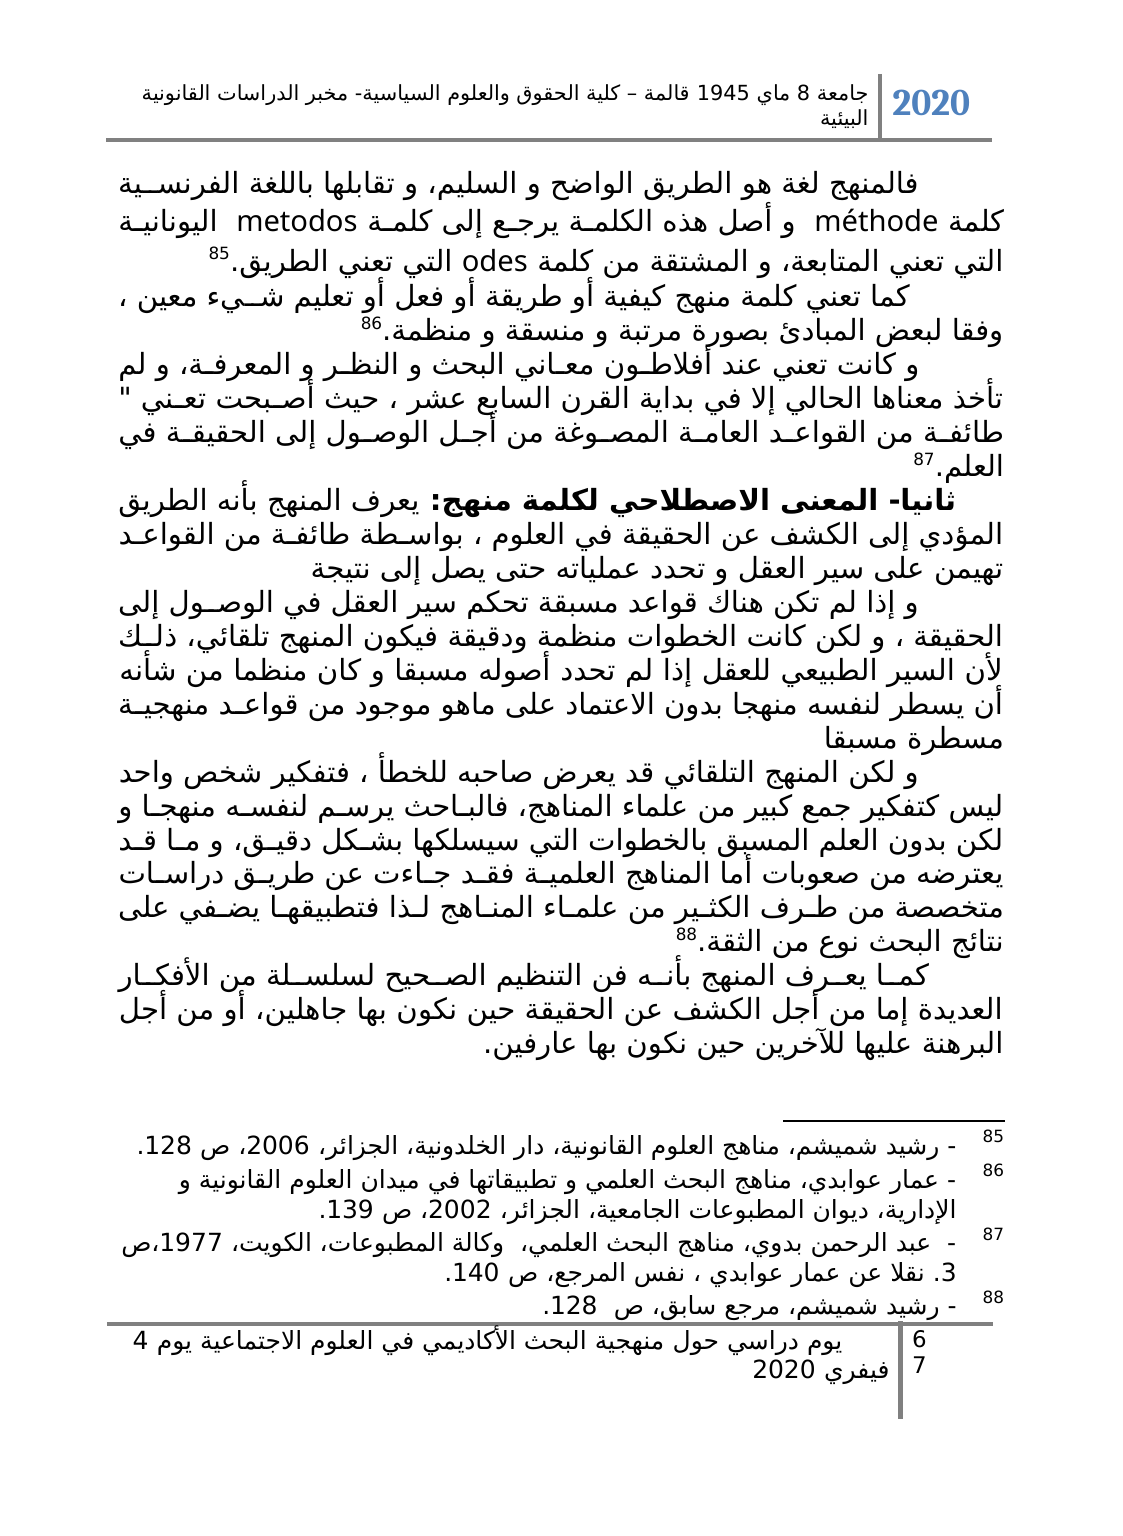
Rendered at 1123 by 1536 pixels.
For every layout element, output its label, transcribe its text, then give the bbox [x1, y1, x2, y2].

text فالمنهج لغة هو الطريق الواضح و السليم، و تقابلها باللغة الفرنسية كلمة méthode و أصل هذه الكلمة يرجع إلى كلمة metodos اليونانية التي تعني المتابعة، و المشتقة من كلمة odes التي تعني الطريق. [118, 166, 1004, 279]
text و إذا لم تكن هناك قواعد مسبقة تحكم سير العقل في الوصول إلى الحقيقة ، و لكن كانت الخطوات منظمة ودقيقة فيكون المنهج تلقائي، ذلك لأن السير الطبيعي للعقل إذا لم تحدد أصوله مسبقا و كان منظما من شأنه أن يسطر لنفسه منهجا بدون الاعتماد على ماهو موجود من قواعد منهجية مسطرة مسبقا [118, 585, 1004, 755]
text و لكن المنهج التلقائي قد يعرض صاحبه للخطأ ، فتفكير شخص واحد ليس كتفكير جمع كبير من علماء المناهج، فالباحث يرسم لنفسه منهجا و لكن بدون العلم المسبق بالخطوات التي سيسلكها بشكل دقيق، و ما قد يعترضه من صعوبات أما المناهج العلمية فقد جاءت عن طريق دراسات متخصصة من طرف الكثير من علماء المناهج لذا فتطبيقها يضفي على نتائج البحث نوع من الثقة. [118, 755, 1004, 959]
text ثانيا- المعنى الاصطلاحي لكلمة منهج: يعرف المنهج بأنه الطريق المؤدي إلى الكشف عن الحقيقة في العلوم ، بواسطة طائفة من القواعد تهيمن على سير العقل و تحدد عملياته حتى يصل إلى نتيجة [118, 483, 1004, 585]
text و كانت تعني عند أفلاطون معاني البحث و النظر و المعرفة، و لم تأخذ معناها الحالي إلا في بداية القرن السابع عشر ، حيث أصبحت تعني " طائفة من القواعد العامة المصوغة من أجل الوصول إلى الحقيقة في العلم. [118, 347, 1004, 483]
text كما تعني كلمة منهج كيفية أو طريقة أو فعل أو تعليم شيء معين ، وفقا لبعض المبادئ بصورة مرتبة و منسقة و منظمة. [118, 279, 1004, 347]
text كما يعرف المنهج بأنه فن التنظيم الصحيح لسلسلة من الأفكار العديدة إما من أجل الكشف عن الحقيقة حين نكون بها جاهلين، أو من أجل البرهنة عليها للآخرين حين نكون بها عارفين. [118, 959, 1004, 1061]
